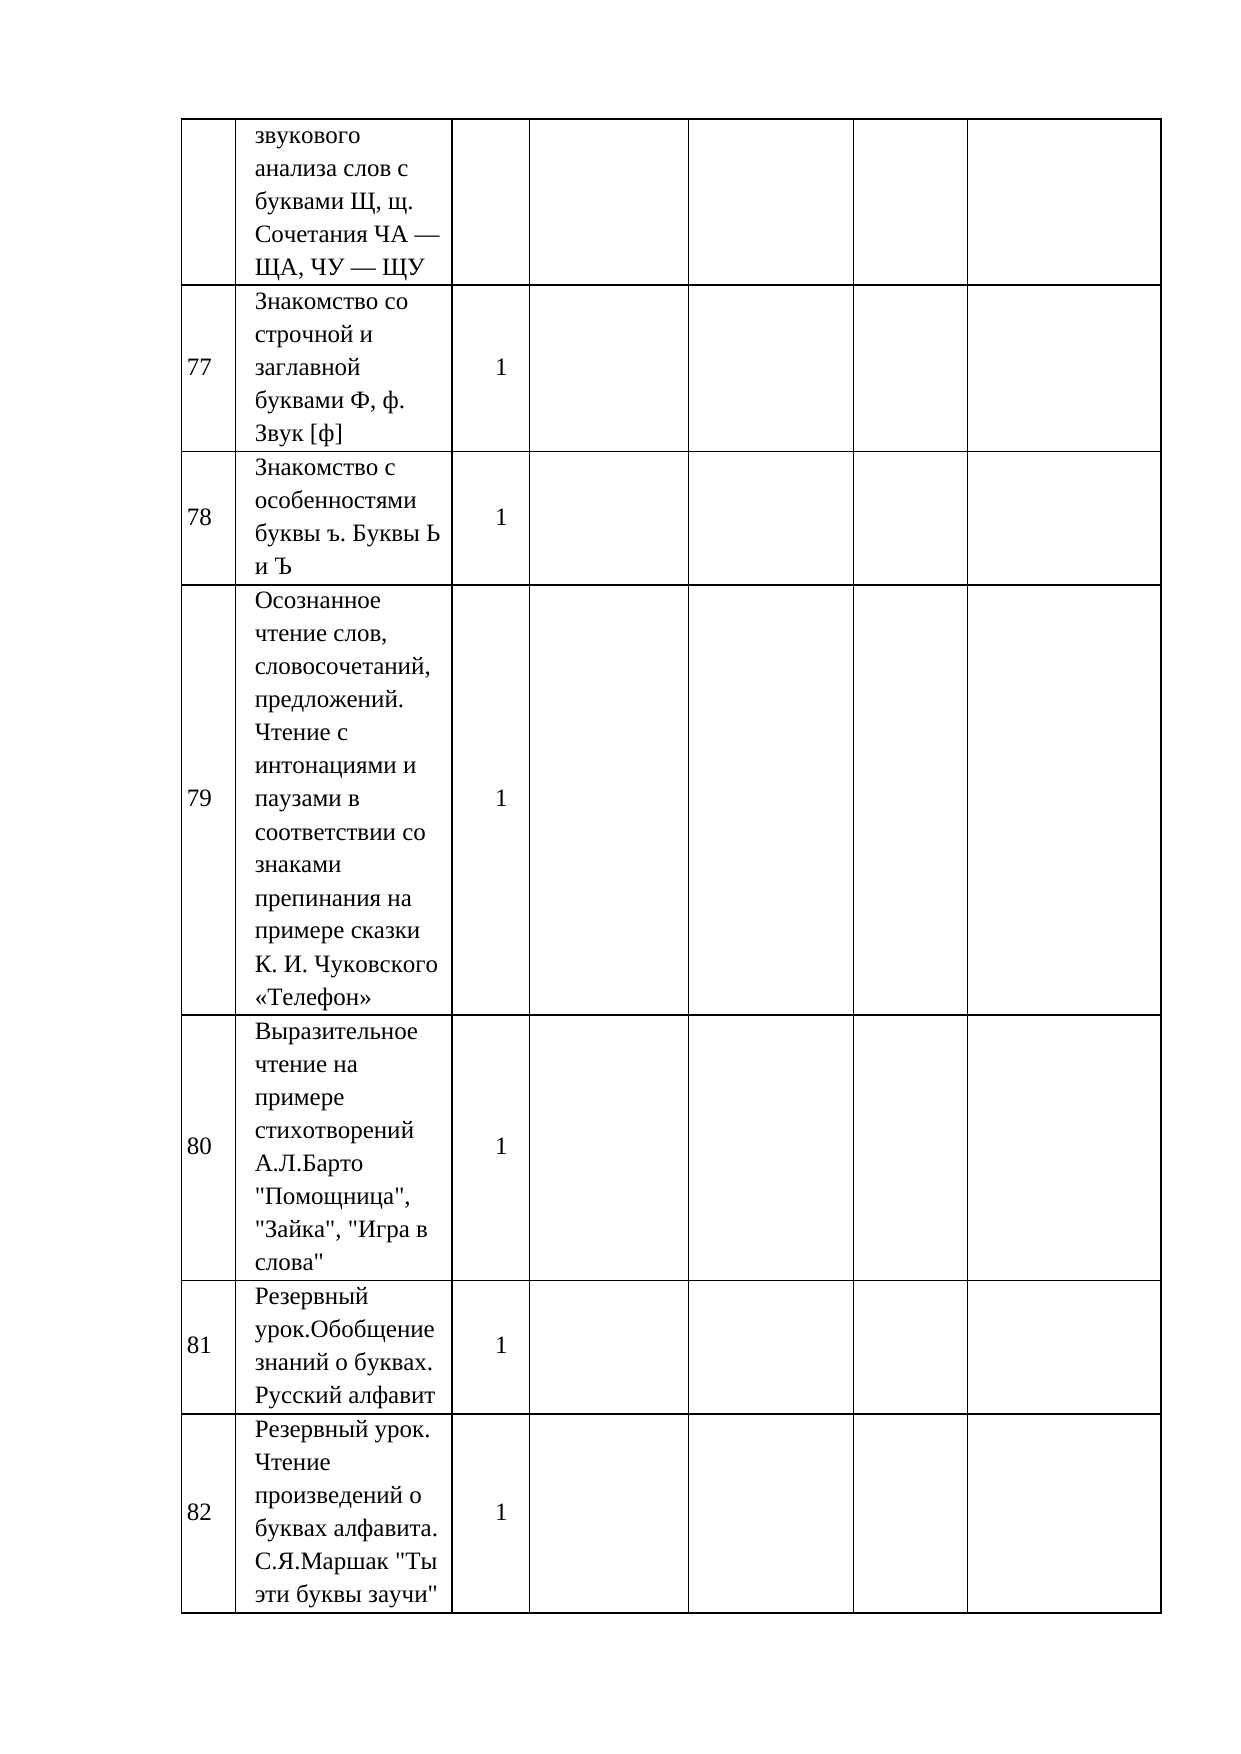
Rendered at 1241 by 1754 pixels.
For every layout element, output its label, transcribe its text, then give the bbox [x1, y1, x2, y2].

table_cell [854, 120, 967, 284]
table_cell 1 [453, 286, 529, 451]
table_cell [689, 452, 853, 584]
table_cell [689, 1415, 853, 1612]
table_cell [530, 1415, 688, 1612]
table_cell 1 [453, 120, 529, 284]
table_cell 79 [182, 586, 235, 1014]
table_cell 80 [182, 1016, 235, 1279]
table_cell [530, 120, 688, 284]
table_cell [236, 120, 451, 284]
table_cell [689, 1016, 853, 1279]
table_cell [968, 1016, 1160, 1279]
table_cell [530, 452, 688, 584]
table_cell [530, 1016, 688, 1279]
table_cell [689, 286, 853, 451]
table_cell 82 [182, 1415, 235, 1612]
table_cell Знакомство со строчной и заглавной буквами Ф, ф. Звук [ф] [236, 286, 451, 451]
table_cell Резервный урок.Обобщение знаний о буквах. Русский алфавит [236, 1281, 451, 1413]
table_cell [968, 120, 1160, 284]
table_cell [968, 452, 1160, 584]
table_cell [689, 1281, 853, 1413]
table_cell Знакомство с особенностями буквы ъ. Буквы Ь и Ъ [236, 452, 451, 584]
table_cell 77 [182, 286, 235, 451]
table_cell Осознанное чтение слов, словосочетаний, предложений. Чтение с интонациями и паузами в соответствии со знаками препинания на примере сказки К. И. Чуковского «Телефон» [236, 586, 451, 1014]
table_cell [968, 1415, 1160, 1612]
table_cell [689, 120, 853, 284]
table_cell [530, 286, 688, 451]
table_cell [854, 452, 967, 584]
table_cell [854, 286, 967, 451]
table_cell [689, 586, 853, 1014]
table_cell [854, 1281, 967, 1413]
table_cell [968, 586, 1160, 1014]
table_cell 1 [453, 1415, 529, 1612]
table_cell Выразительное чтение на примере стихотворений А.Л.Барто "Помощница", "Зайка", "Игра в слова" [236, 1016, 451, 1279]
table_cell 76 [182, 120, 235, 284]
table_cell [968, 286, 1160, 451]
table_cell 78 [182, 452, 235, 584]
table_cell 1 [453, 1016, 529, 1279]
table_cell [854, 586, 967, 1014]
table_cell 1 [453, 1281, 529, 1413]
table_cell 81 [182, 1281, 235, 1413]
table_cell [854, 1415, 967, 1612]
table_cell [968, 1281, 1160, 1413]
table_cell [530, 1281, 688, 1413]
table_cell [854, 1016, 967, 1279]
table_cell Резервный урок. Чтение произведений о буквах алфавита. С.Я.Маршак "Ты эти буквы заучи" [236, 1415, 451, 1612]
table_cell 1 [453, 452, 529, 584]
table_cell 1 [453, 586, 529, 1014]
table_cell [530, 586, 688, 1014]
